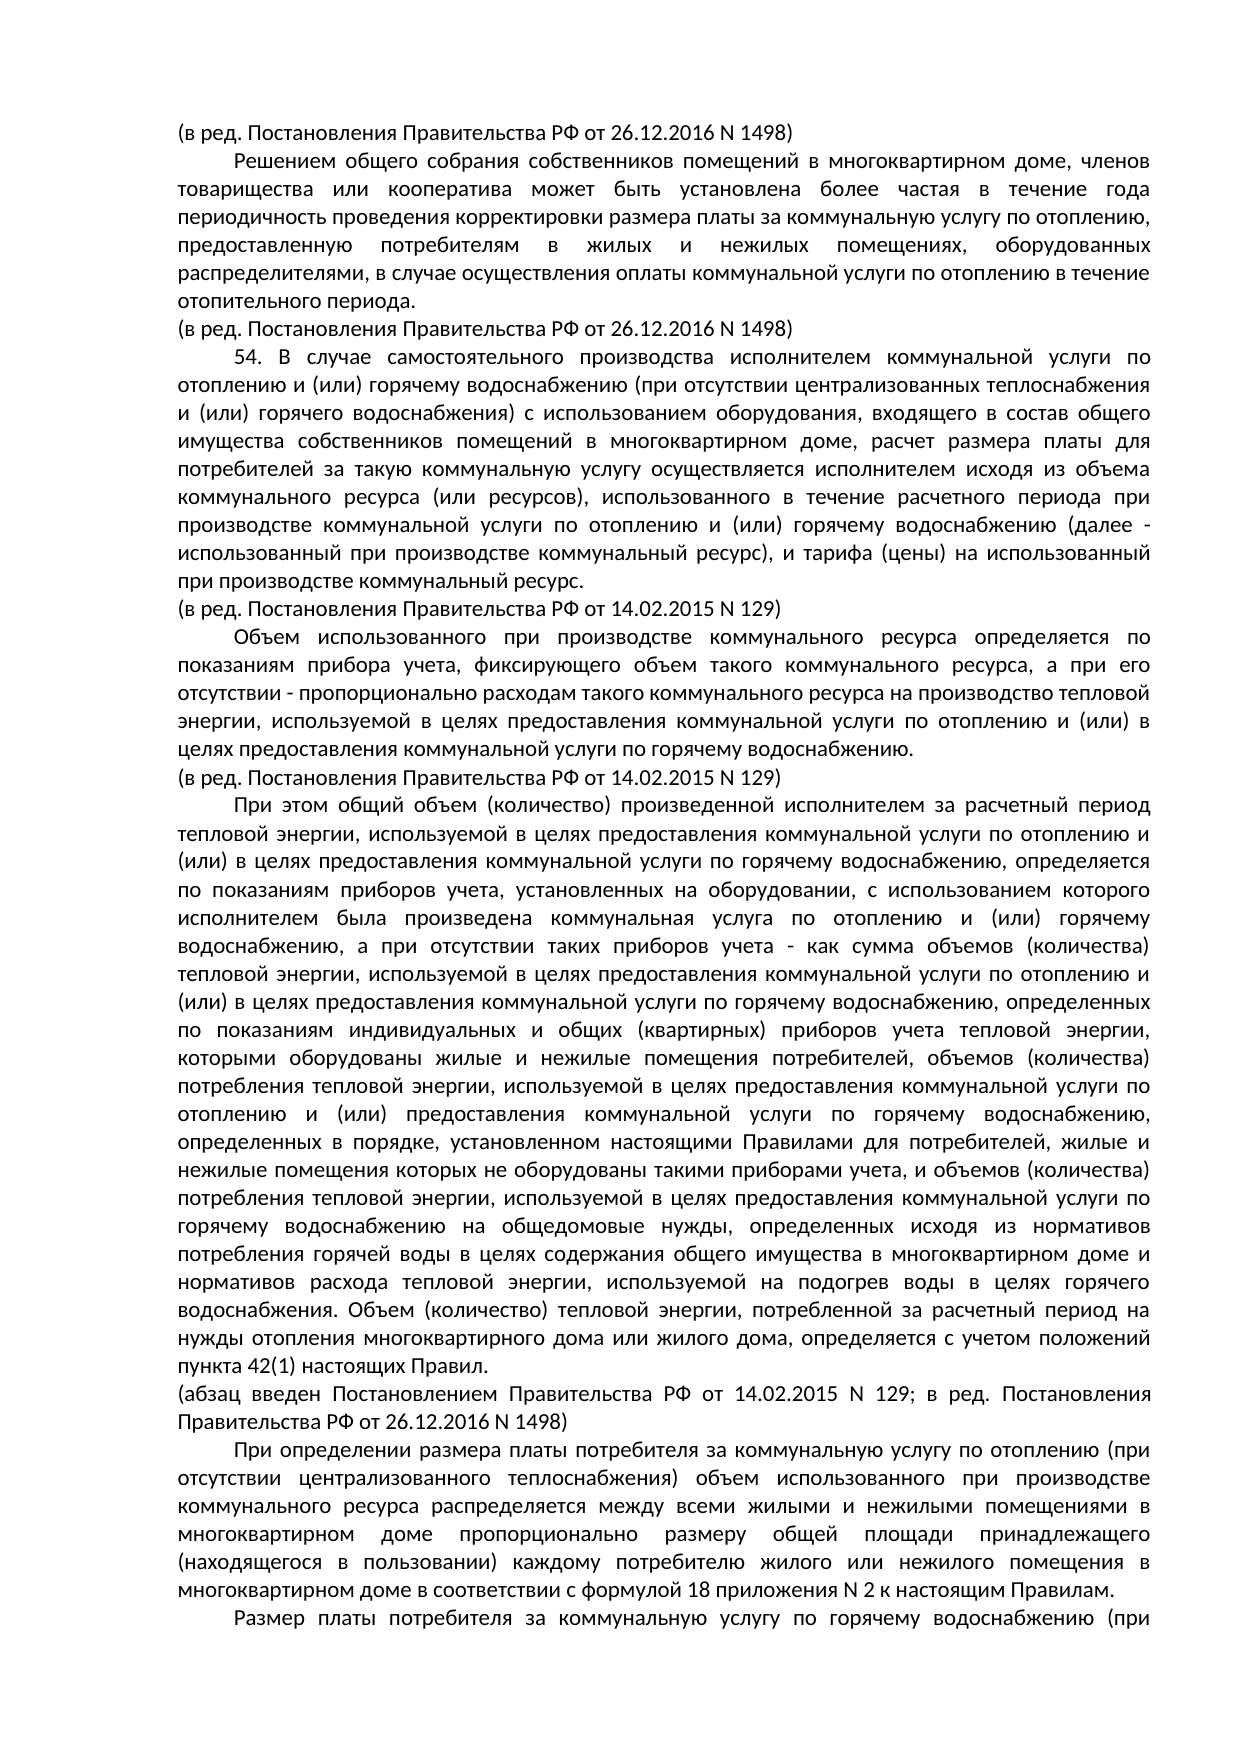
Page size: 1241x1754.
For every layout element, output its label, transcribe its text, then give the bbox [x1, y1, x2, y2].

text 54. В случае самостоятельного производства исполнителем коммунальной услуги по отоплению и (или) горячему водоснабжению (при отсутствии централизованных теплоснабжения и (или) горячего водоснабжения) с использованием оборудования, входящего в состав общего имущества собственников помещений в многоквартирном доме, расчет размера платы для потребителей за такую коммунальную услугу осуществляется исполнителем исходя из объема коммунального ресурса (или ресурсов), использованного в течение расчетного периода при производстве коммунальной услуги по отоплению и (или) горячему водоснабжению (далее - использованный при производстве коммунальный ресурс), и тарифа (цены) на использованный при производстве коммунальный ресурс. [177, 342, 1152, 594]
text Решением общего собрания собственников помещений в многоквартирном доме, членов товарищества или кооператива может быть установлена более частая в течение года периодичность проведения корректировки размера платы за коммунальную услугу по отоплению, предоставленную потребителям в жилых и нежилых помещениях, оборудованных распределителями, в случае осуществления оплаты коммунальной услуги по отоплению в течение отопительного периода. [177, 146, 1152, 314]
text При этом общий объем (количество) произведенной исполнителем за расчетный период тепловой энергии, используемой в целях предоставления коммунальной услуги по отоплению и (или) в целях предоставления коммунальной услуги по горячему водоснабжению, определяется по показаниям приборов учета, установленных на оборудовании, с использованием которого исполнителем была произведена коммунальная услуга по отоплению и (или) горячему водоснабжению, а при отсутствии таких приборов учета - как сумма объемов (количества) тепловой энергии, используемой в целях предоставления коммунальной услуги по отоплению и (или) в целях предоставления коммунальной услуги по горячему водоснабжению, определенных по показаниям индивидуальных и общих (квартирных) приборов учета тепловой энергии, которыми оборудованы жилые и нежилые помещения потребителей, объемов (количества) потребления тепловой энергии, используемой в целях предоставления коммунальной услуги по отоплению и (или) предоставления коммунальной услуги по горячему водоснабжению, определенных в порядке, установленном настоящими Правилами для потребителей, жилые и нежилые помещения которых не оборудованы такими приборами учета, и объемов (количества) потребления тепловой энергии, используемой в целях предоставления коммунальной услуги по горячему водоснабжению на общедомовые нужды, определенных исходя из нормативов потребления горячей воды в целях содержания общего имущества в многоквартирном доме и нормативов расхода тепловой энергии, используемой на подогрев воды в целях горячего водоснабжения. Объем (количество) тепловой энергии, потребленной за расчетный период на нужды отопления многоквартирного дома или жилого дома, определяется с учетом положений пункта 42(1) настоящих Правил. [177, 791, 1152, 1379]
text (абзац введен Постановлением Правительства РФ от 14.02.2015 N 129; в ред. Постановления Правительства РФ от 26.12.2016 N 1498) [177, 1379, 1152, 1435]
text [177, 1603, 1152, 1631]
text (в ред. Постановления Правительства РФ от 14.02.2015 N 129) [177, 763, 1152, 791]
text Объем использованного при производстве коммунального ресурса определяется по показаниям прибора учета, фиксирующего объем такого коммунального ресурса, а при его отсутствии - пропорционально расходам такого коммунального ресурса на производство тепловой энергии, используемой в целях предоставления коммунальной услуги по отоплению и (или) в целях предоставления коммунальной услуги по горячему водоснабжению. [177, 622, 1152, 763]
text (в ред. Постановления Правительства РФ от 26.12.2016 N 1498) [177, 314, 1152, 342]
text (в ред. Постановления Правительства РФ от 26.12.2016 N 1498) [177, 118, 1152, 146]
text При определении размера платы потребителя за коммунальную услугу по отоплению (при отсутствии централизованного теплоснабжения) объем использованного при производстве коммунального ресурса распределяется между всеми жилыми и нежилыми помещениями в многоквартирном доме пропорционально размеру общей площади принадлежащего (находящегося в пользовании) каждому потребителю жилого или нежилого помещения в многоквартирном доме в соответствии с формулой 18 приложения N 2 к настоящим Правилам. [177, 1435, 1152, 1603]
text (в ред. Постановления Правительства РФ от 14.02.2015 N 129) [177, 594, 1152, 622]
